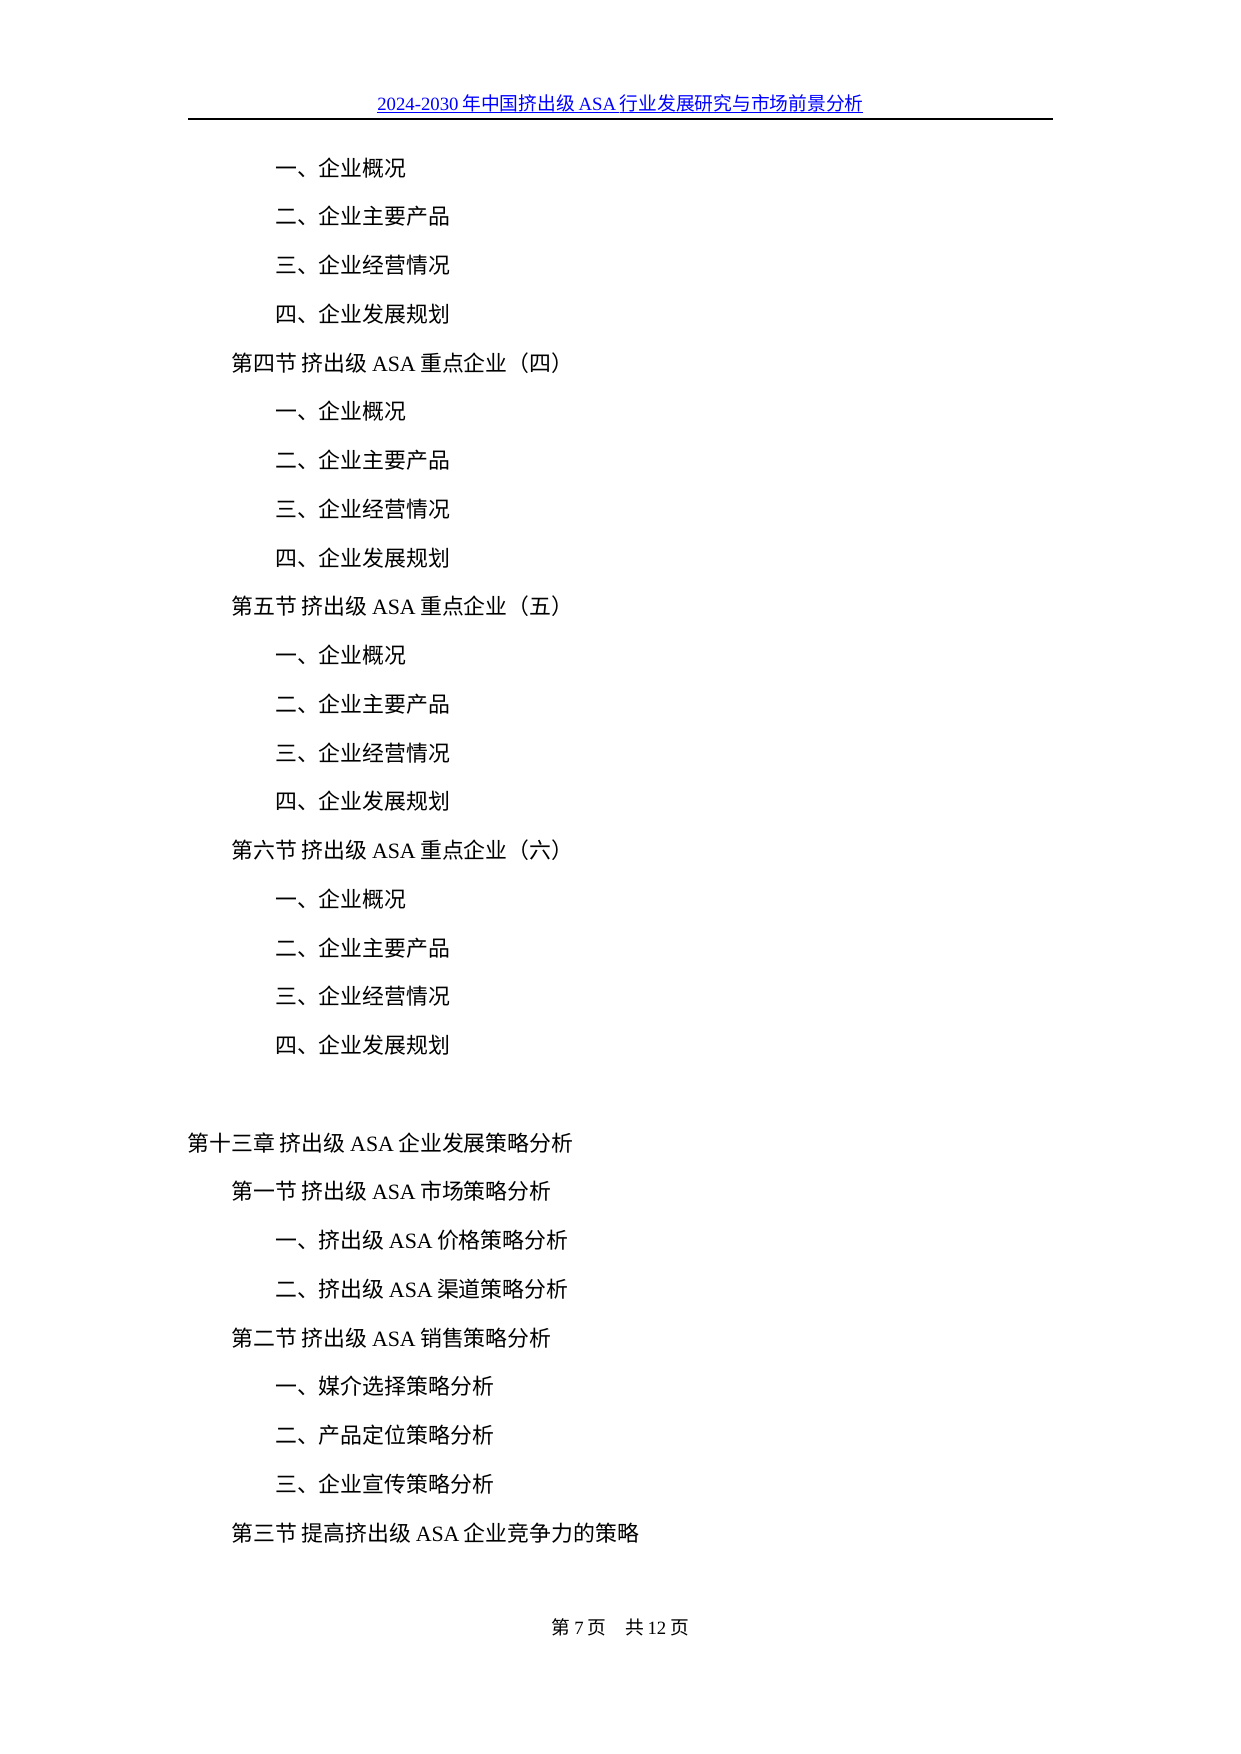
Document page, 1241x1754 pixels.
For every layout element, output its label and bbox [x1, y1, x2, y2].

text [187, 150, 1053, 1548]
